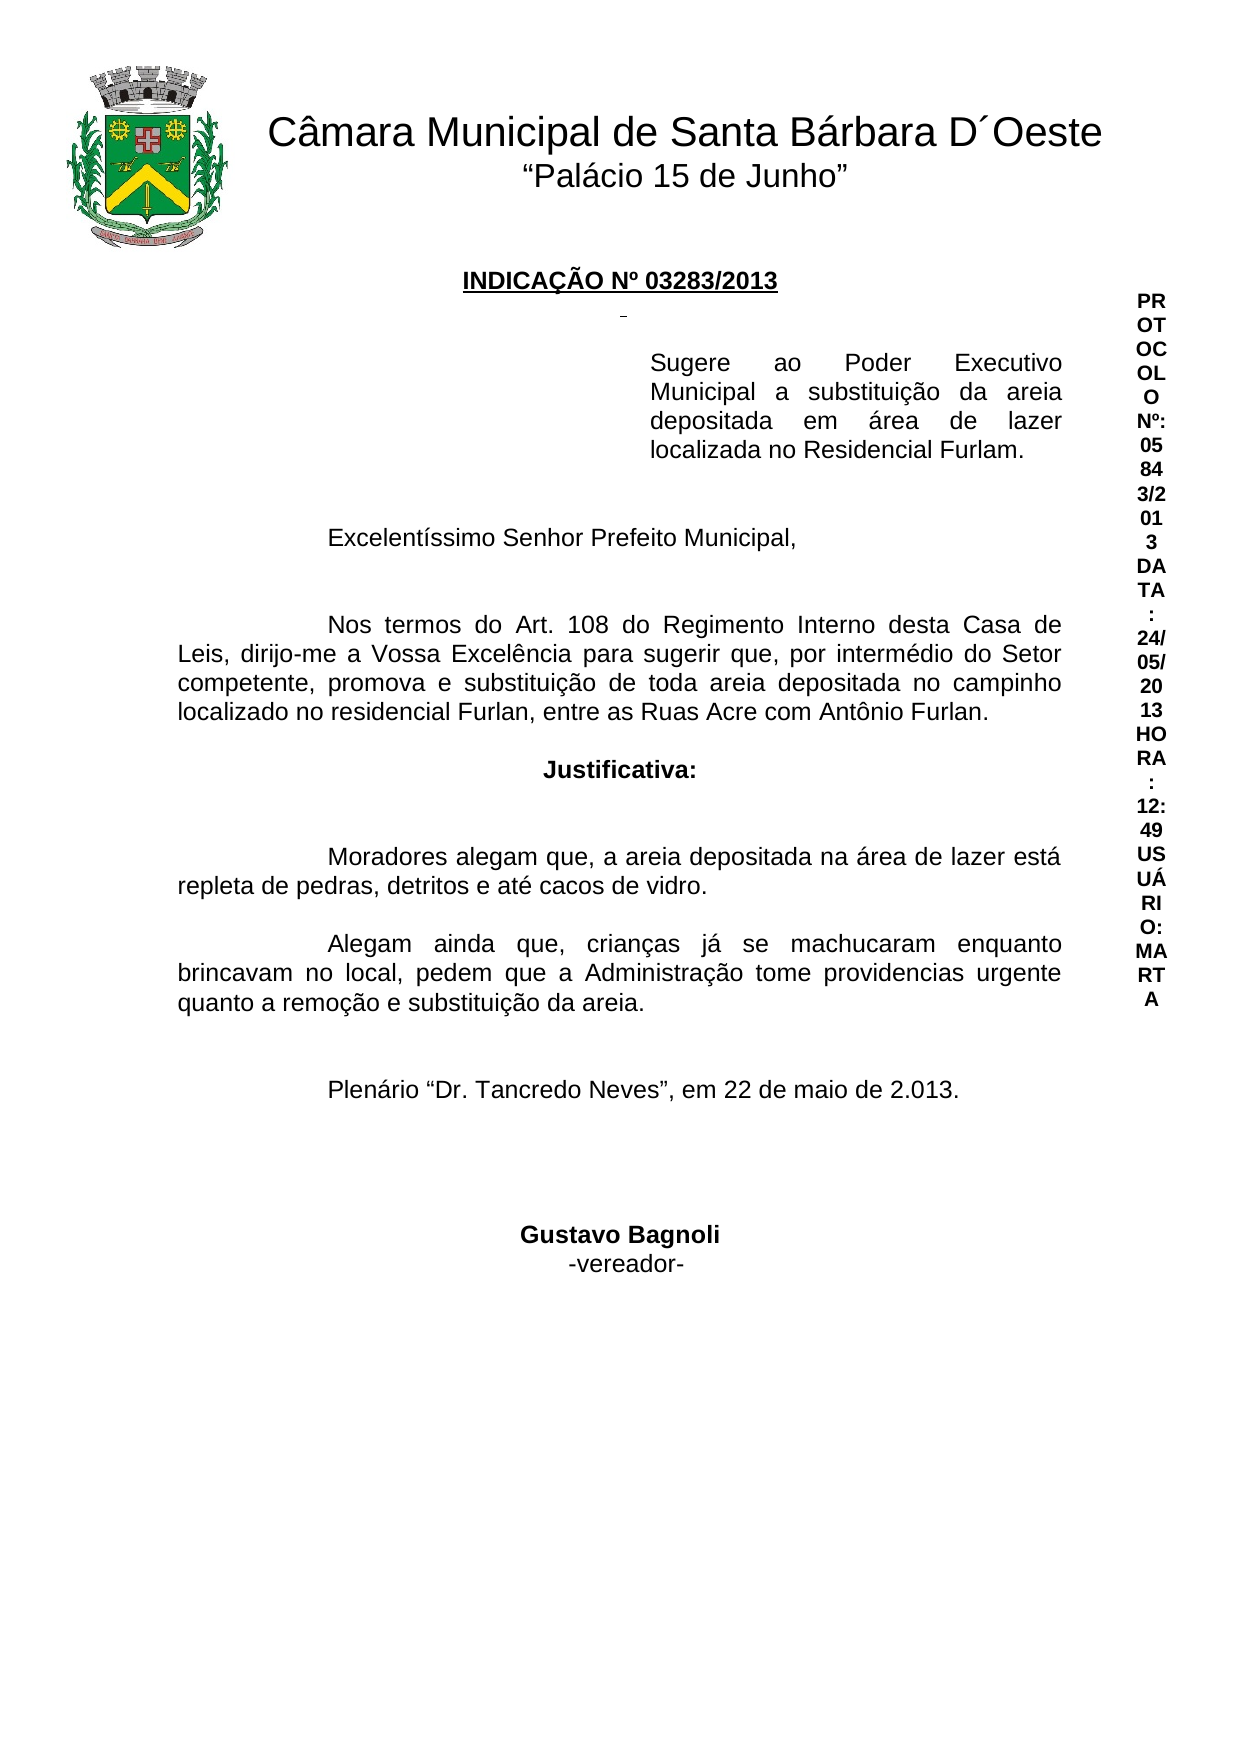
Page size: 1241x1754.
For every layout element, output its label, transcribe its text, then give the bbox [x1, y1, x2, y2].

title INDICAÇÃO Nº 03283/2013 [177, 266, 1063, 295]
picture [66, 66, 235, 255]
text Moradores alegam que, a areia depositada na área de lazer está repleta de pedras, detritos e até cacos de vidro. [177, 842, 1063, 900]
text Sugere ao Poder Executivo Municipal a substituição da areia depositada em área de lazer localizada no Residencial Furlam. [650, 348, 1063, 464]
text Nos termos do Art. 108 do Regimento Interno desta Casa de Leis, dirijo-me a Vossa Excelência para sugerir que, por intermédio do Setor competente, promova e substituição de toda areia depositada no campinho localizado no residencial Furlan, entre as Ruas Acre com Antônio Furlan. [177, 609, 1063, 726]
text -vereador- [177, 1249, 1063, 1278]
text Plenário “Dr. Tancredo Neves”, em 22 de maio de 2.013. [177, 1074, 1063, 1104]
text Gustavo Bagnoli [177, 1220, 1063, 1249]
text Excelentíssimo Senhor Prefeito Municipal, [177, 522, 1063, 551]
text Alegam ainda que, crianças já se machucaram enquanto brincavam no local, pedem que a Administração tome providencias urgente quanto a remoção e substituição da areia. [177, 929, 1063, 1016]
text Justificativa: [177, 755, 1063, 784]
